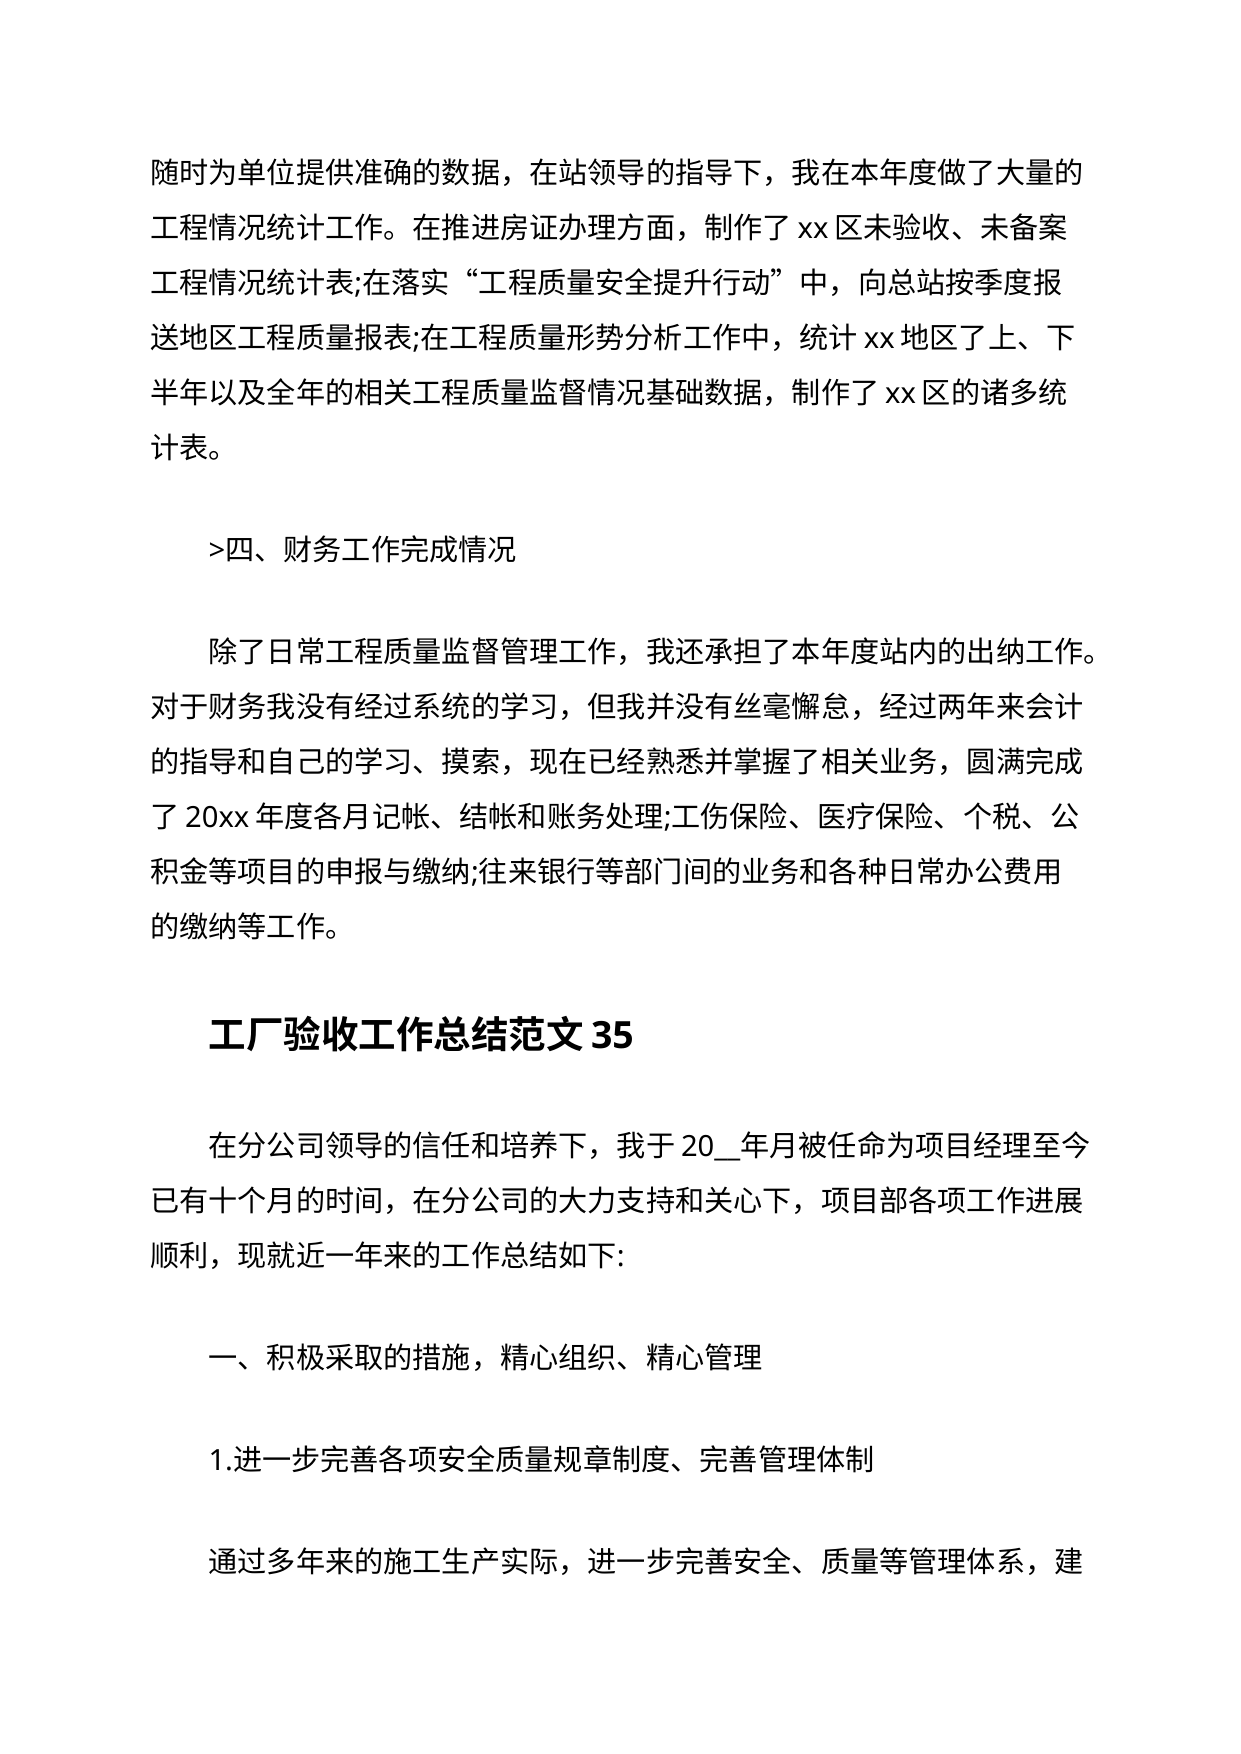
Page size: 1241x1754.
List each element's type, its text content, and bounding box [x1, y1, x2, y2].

text 除了日常工程质量监督管理工作，我还承担了本年度站内的出纳工作。对于财务我没有经过系统的学习，但我并没有丝毫懈怠，经过两年来会计的指导和自己的学习、摸索，现在已经熟悉并掌握了相关业务，圆满完成了20xx年度各月记帐、结帐和账务处理;工伤保险、医疗保险、个税、公积金等项目的申报与缴纳;往来银行等部门间的业务和各种日常办公费用的缴纳等工作。 [150, 629, 1090, 946]
text 一、积极采取的措施，精心组织、精心管理 [150, 1334, 1090, 1377]
text >四、财务工作完成情况 [150, 527, 1090, 569]
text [150, 1538, 1090, 1581]
text 1.进一步完善各项安全质量规章制度、完善管理体制 [150, 1436, 1090, 1479]
text 在分公司领导的信任和培养下，我于20__年月被任命为项目经理至今已有十个月的时间，在分公司的大力支持和关心下，项目部各项工作进展顺利，现就近一年来的工作总结如下: [150, 1123, 1090, 1275]
text 工厂验收工作总结范文35 [150, 1005, 1090, 1059]
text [150, 150, 1090, 467]
